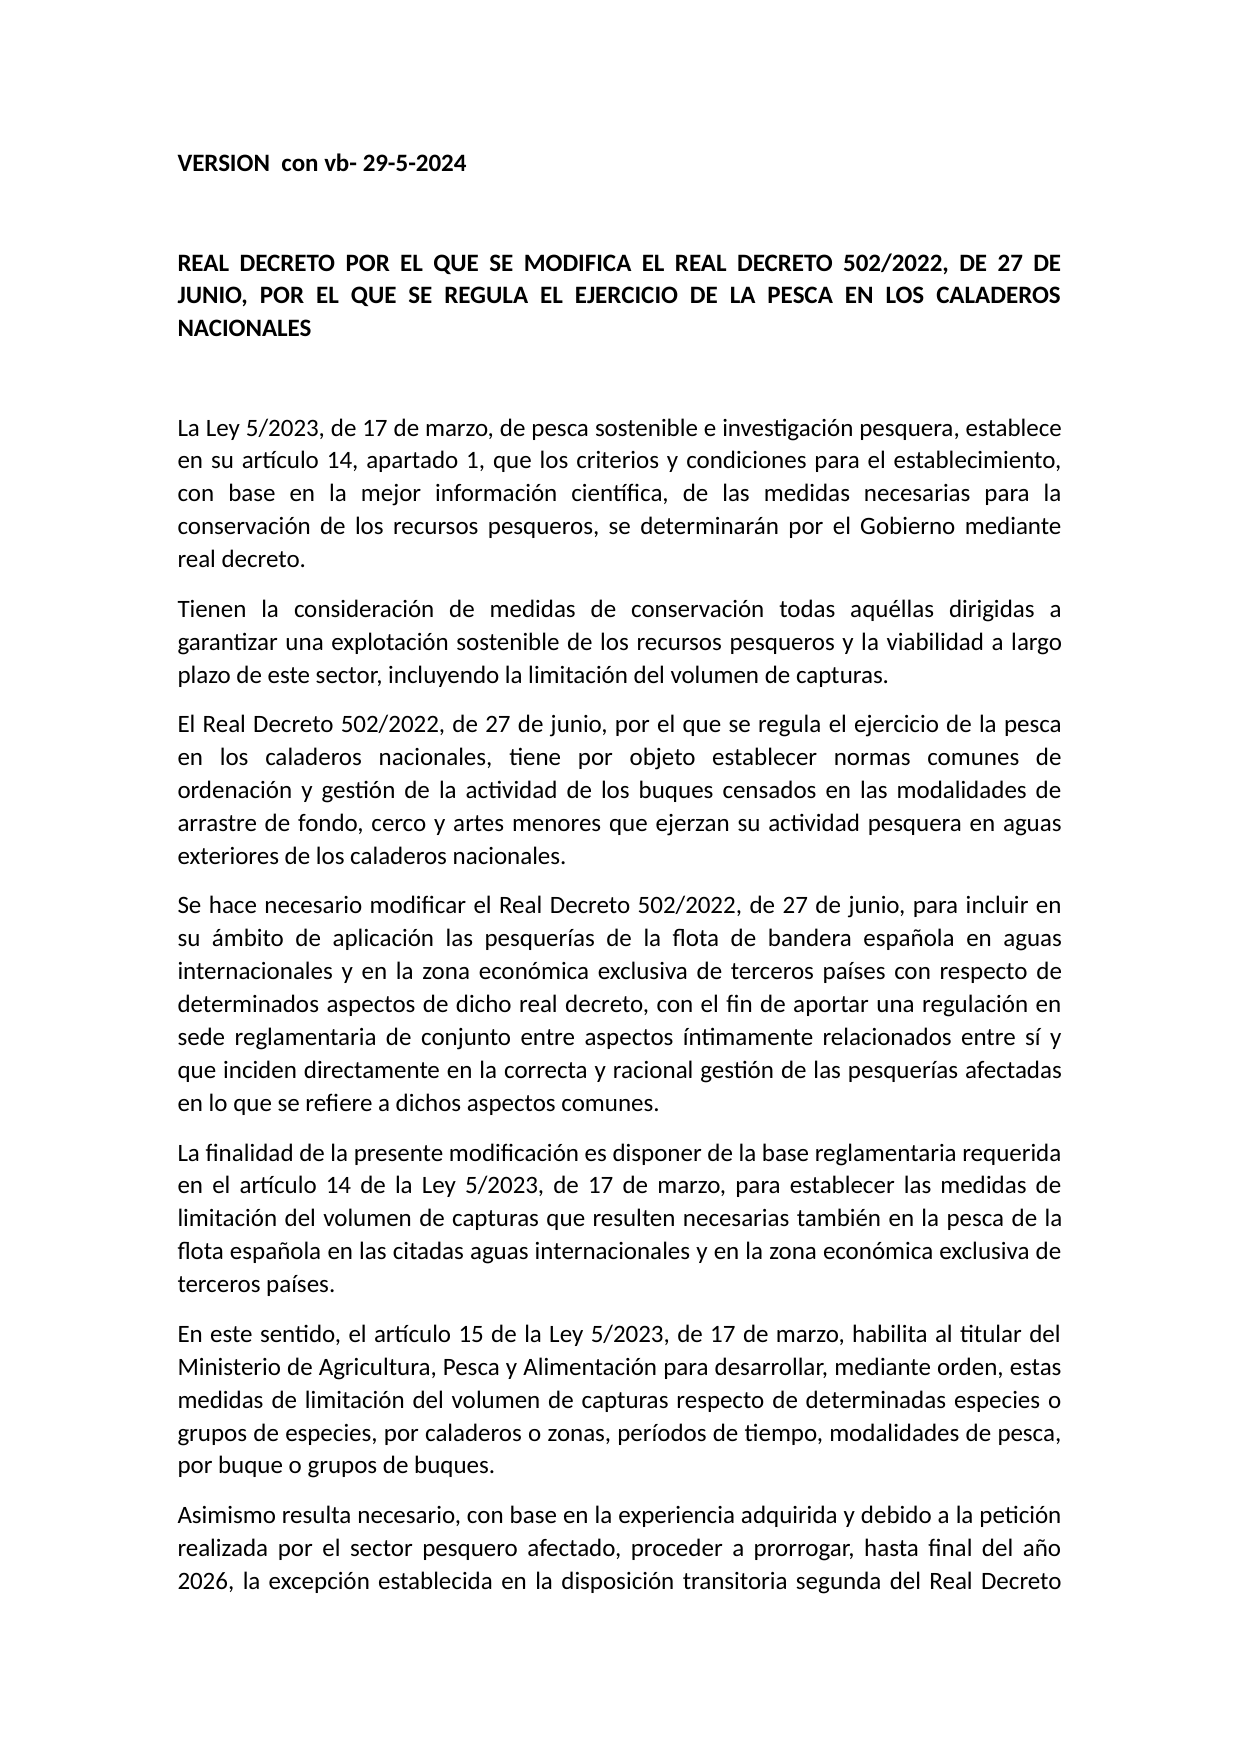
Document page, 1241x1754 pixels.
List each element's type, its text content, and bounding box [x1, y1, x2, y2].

text En este sentido, el artículo 15 de la Ley 5/2023, de 17 de marzo, habilita al titular del Ministerio de Agricultura, Pesca y Alimentación para desarrollar, mediante orden, estas medidas de limitación del volumen de capturas respecto de determinadas especies o grupos de especies, por caladeros o zonas, períodos de tiempo, modalidades de pesca, por buque o grupos de buques. [177, 1318, 1063, 1480]
text La Ley 5/2023, de 17 de marzo, de pesca sostenible e investigación pesquera, establece en su artículo 14, apartado 1, que los criterios y condiciones para el establecimiento, con base en la mejor información científica, de las medidas necesarias para la conservación de los recursos pesqueros, se determinarán por el Gobierno mediante real decreto. [177, 412, 1063, 574]
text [177, 1499, 1063, 1596]
text Se hace necesario modificar el Real Decreto 502/2022, de 27 de junio, para incluir en su ámbito de aplicación las pesquerías de la flota de bandera española en aguas internacionales y en la zona económica exclusiva de terceros países con respecto de determinados aspectos de dicho real decreto, con el fin de aportar una regulación en sede reglamentaria de conjunto entre aspectos íntimamente relacionados entre sí y que inciden directamente en la correcta y racional gestión de las pesquerías afectadas en lo que se refiere a dichos aspectos comunes. [177, 890, 1063, 1118]
text La finalidad de la presente modificación es disponer de la base reglamentaria requerida en el artículo 14 de la Ley 5/2023, de 17 de marzo, para establecer las medidas de limitación del volumen de capturas que resulten necesarias también en la pesca de la flota española en las citadas aguas internacionales y en la zona económica exclusiva de terceros países. [177, 1137, 1063, 1299]
text Tienen la consideración de medidas de conservación todas aquéllas dirigidas a garantizar una explotación sostenible de los recursos pesqueros y la viabilidad a largo plazo de este sector, incluyendo la limitación del volumen de capturas. [177, 593, 1063, 689]
text El Real Decreto 502/2022, de 27 de junio, por el que se regula el ejercicio de la pesca en los caladeros nacionales, tiene por objeto establecer normas comunes de ordenación y gestión de la actividad de los buques censados en las modalidades de arrastre de fondo, cerco y artes menores que ejerzan su actividad pesquera en aguas exteriores de los caladeros nacionales. [177, 708, 1063, 871]
text VERSION con vb- 29-5-2024 [177, 148, 1063, 178]
text REAL DECRETO POR EL QUE SE MODIFICA EL REAL DECRETO 502/2022, DE 27 DE JUNIO, POR EL QUE SE REGULA EL EJERCICIO DE LA PESCA EN LOS CALADEROS NACIONALES [177, 247, 1063, 343]
